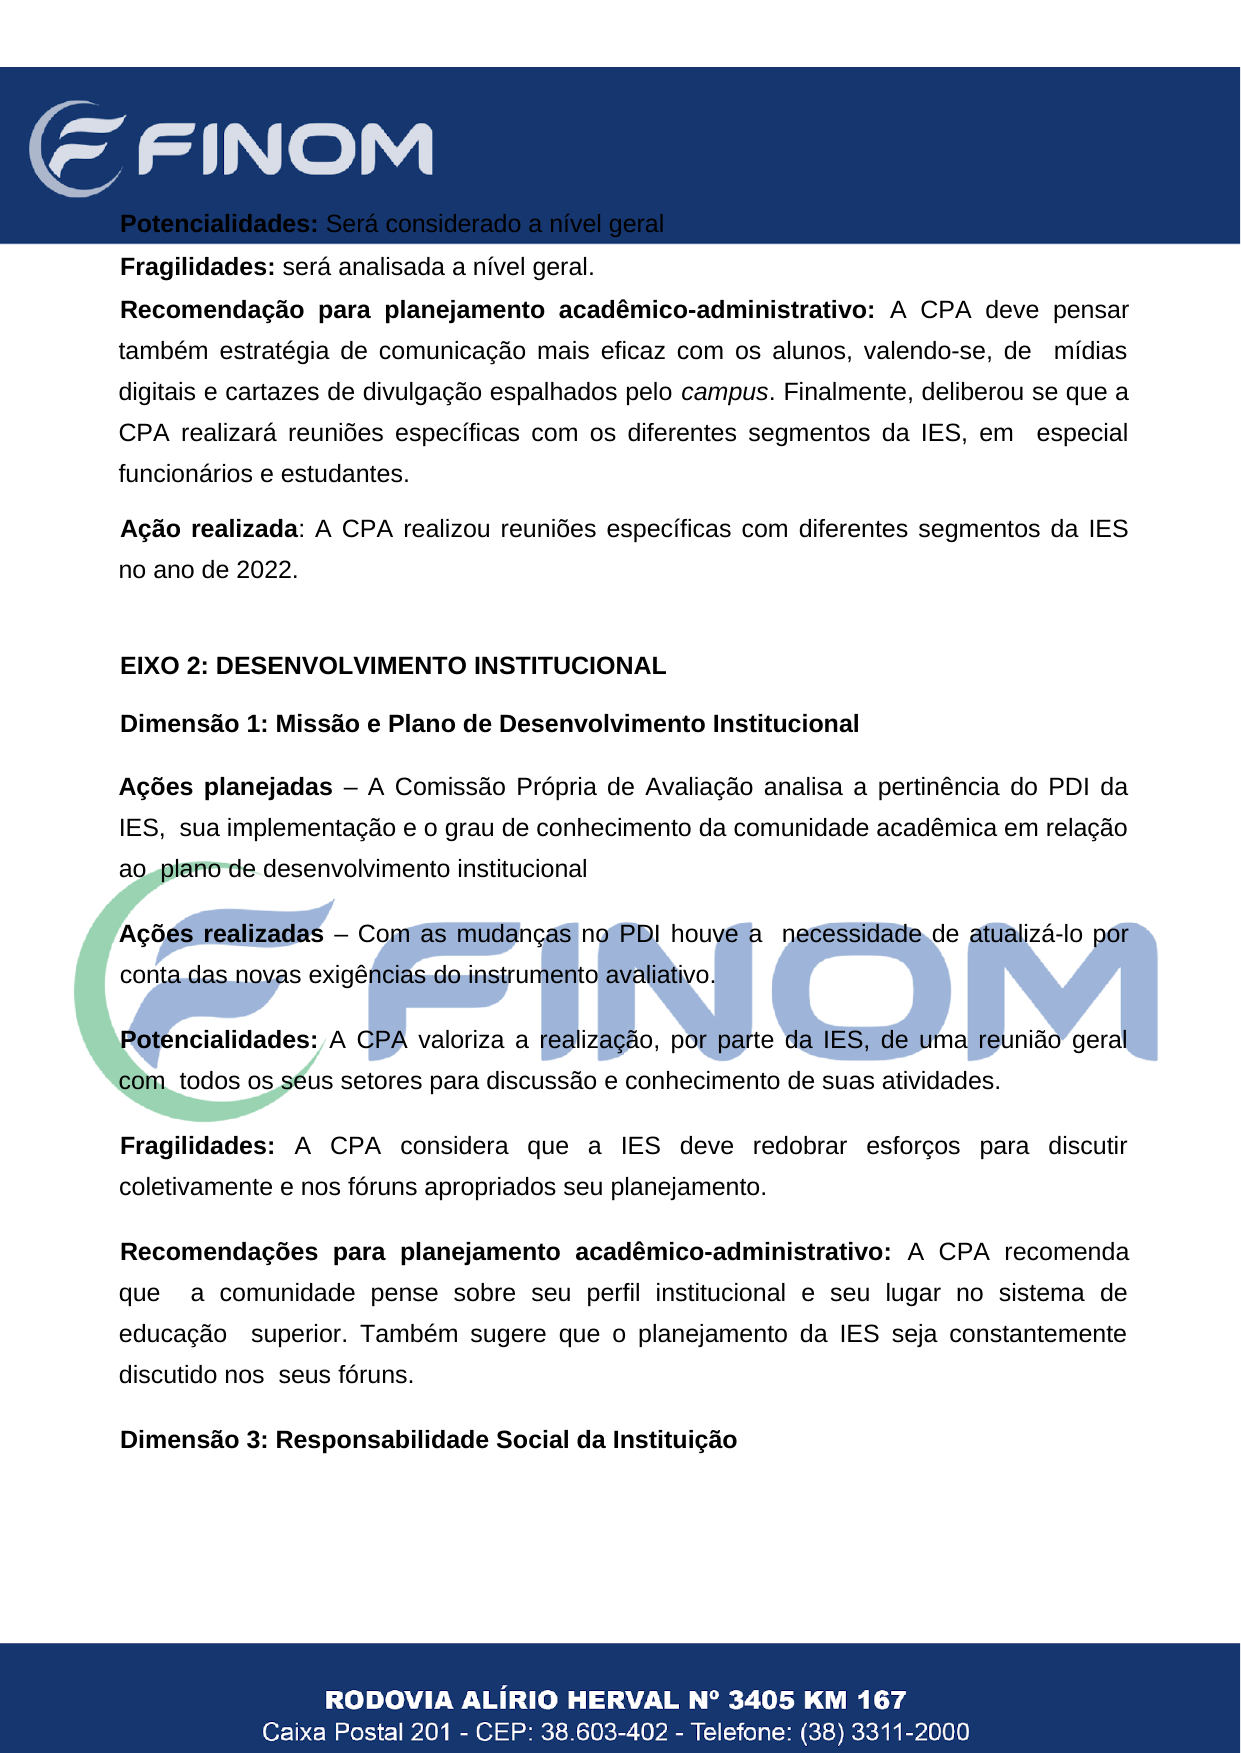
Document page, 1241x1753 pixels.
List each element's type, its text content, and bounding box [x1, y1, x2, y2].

text Ação realizada: A CPA realizou reuniões específicas com diferentes segmentos da IES no ano de 2022. [118, 514, 1129, 584]
text Dimensão 3: Responsabilidade Social da Instituição [120, 1425, 1129, 1454]
text Recomendação para planejamento acadêmico-administrativo: A CPA deve pensar também estratégia de comunicação mais eficaz com os alunos, valendo-se, de mídias digitais e cartazes de divulgação espalhados pelo campus. Finalmente, deliberou se que a CPA realizará reuniões específicas com os diferentes segmentos da IES, em especial funcionários e estudantes. [118, 294, 1129, 487]
text Recomendações para planejamento acadêmico-administrativo: A CPA recomenda que a comunidade pense sobre seu perfil institucional e seu lugar no sistema de educação superior. Também sugere que o planejamento da IES seja constantemente discutido nos seus fóruns. [119, 1237, 1129, 1389]
text EIXO 2: DESENVOLVIMENTO INSTITUCIONAL [120, 651, 1129, 680]
text Ações realizadas – Com as mudanças no PDI houve a necessidade de atualizá-lo por conta das novas exigências do instrumento avaliativo. [118, 919, 1129, 989]
text Fragilidades: será analisada a nível geral. [120, 252, 1129, 281]
text Dimensão 1: Missão e Plano de Desenvolvimento Institucional [120, 708, 1129, 737]
text Ações planejadas – A Comissão Própria de Avaliação analisa a pertinência do PDI da IES, sua implementação e o grau de conhecimento da comunidade acadêmica em relação ao plano de desenvolvimento institucional [118, 772, 1129, 883]
text Fragilidades: A CPA considera que a IES deve redobrar esforços para discutir coletivamente e nos fóruns apropriados seu planejamento. [119, 1131, 1129, 1201]
text Potencialidades: A CPA valoriza a realização, por parte da IES, de uma reunião geral com todos os seus setores para discussão e conhecimento de suas atividades. [118, 1025, 1129, 1095]
picture [0, 67, 1241, 1753]
text Potencialidades: Será considerado a nível geral [120, 209, 1129, 238]
